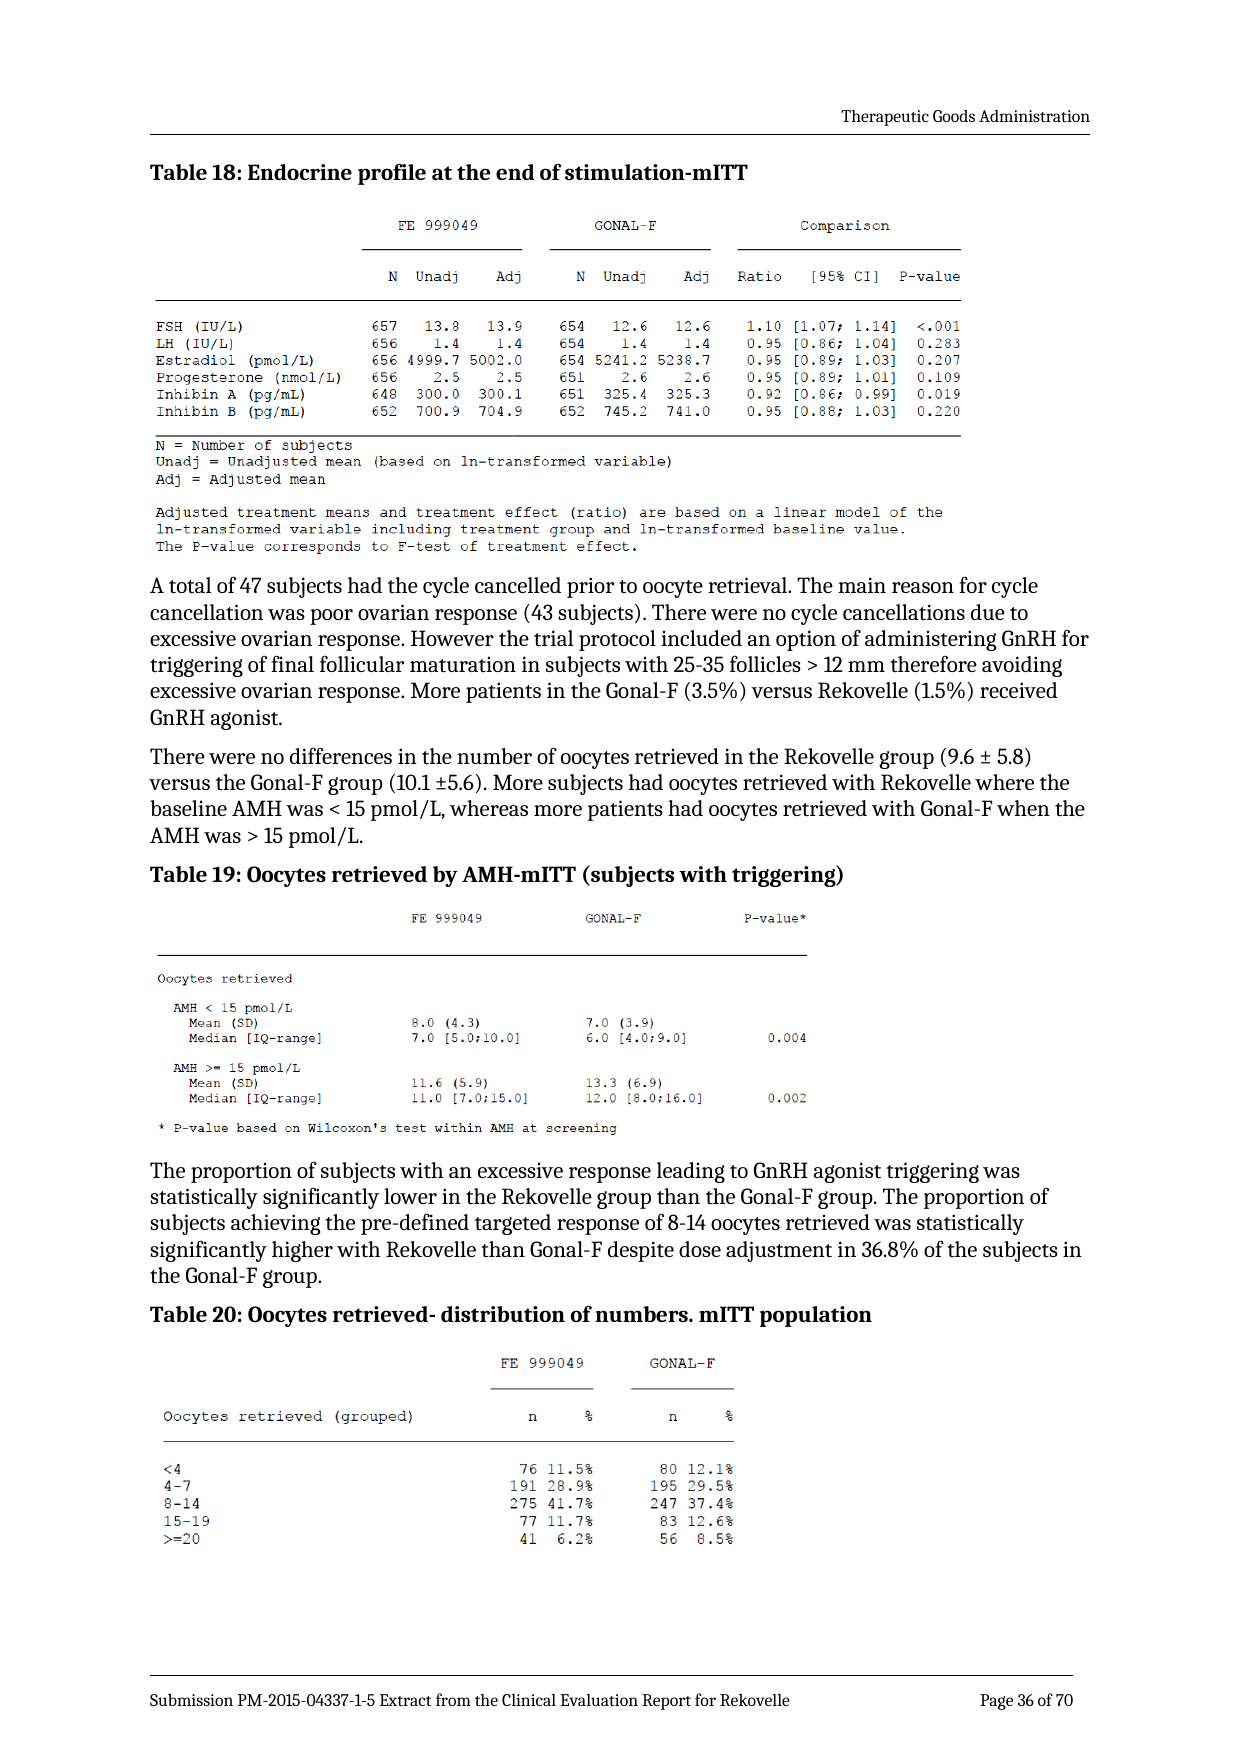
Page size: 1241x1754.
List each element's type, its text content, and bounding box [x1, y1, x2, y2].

title Table 18: Endocrine profile at the end of stimulation-mITT [150, 160, 1090, 186]
text The proportion of subjects with an excessive response leading to GnRH agonist triggering was statistically significantly lower in the Rekovelle group than the Gonal-F group. The proportion of subjects achieving the pre-defined targeted response of 8-14 oocytes retrieved was statistically significantly higher with Rekovelle than Gonal-F despite dose adjustment in 36.8% of the subjects in the Gonal-F group. [150, 1157, 1090, 1289]
title Table 19: Oocytes retrieved by AMH-mITT (subjects with triggering) [150, 861, 1090, 888]
title Table 20: Oocytes retrieved- distribution of numbers. mITT population [150, 1302, 1090, 1328]
text A total of 47 subjects had the cycle cancelled prior to oocyte retrieval. The main reason for cycle cancellation was poor ovarian response (43 subjects). There were no cycle cancellations due to excessive ovarian response. However the trial protocol included an option of administering GnRH for triggering of final follicular maturation in subjects with 25-35 follicles > 12 mm therefore avoiding excessive ovarian response. More patients in the Gonal-F (3.5%) versus Rekovelle (1.5%) received GnRH agonist. [150, 573, 1090, 731]
text There were no differences in the number of oocytes retrieved in the Rekovelle group (9.6 ± 5.8) versus the Gonal-F group (10.1 ±5.6). More subjects had oocytes retrieved with Rekovelle where the baseline AMH was < 15 pmol/L, whereas more patients had oocytes retrieved with Gonal-F when the AMH was > 15 pmol/L. [150, 743, 1090, 849]
